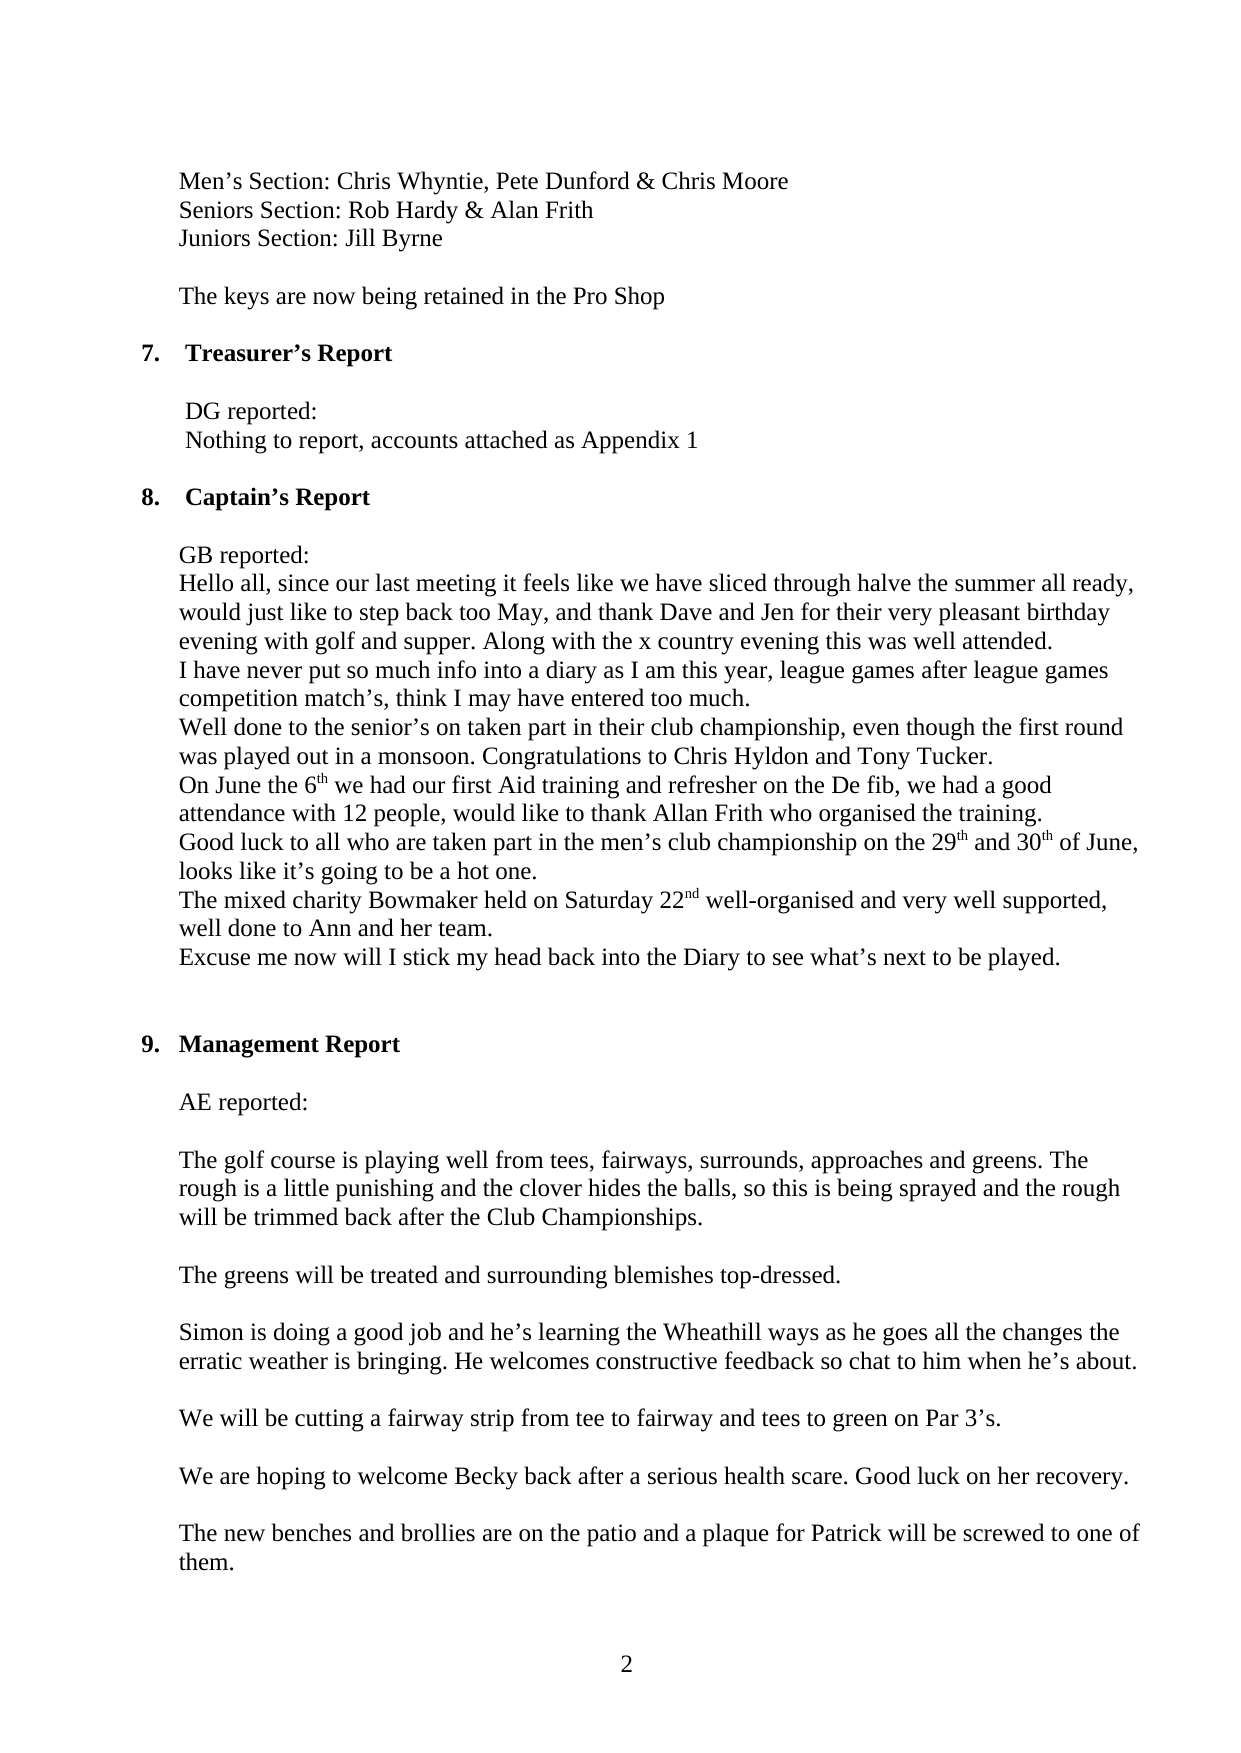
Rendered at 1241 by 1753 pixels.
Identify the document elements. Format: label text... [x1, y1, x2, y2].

text We are hoping to welcome Becky back after a serious health scare. Good luck on her recovery. [178, 1461, 1150, 1490]
text GB reported: [103, 540, 1150, 568]
text The mixed charity Bowmaker held on Saturday 22nd well-organised and very well supported, well done to Ann and her team. [178, 885, 1150, 942]
text Nothing to report, accounts attached as Appendix 1 [178, 425, 1150, 453]
text Excuse me now will I stick my head back into the Diary to see what’s next to be played. [103, 942, 1150, 971]
text DG reported: [103, 396, 1150, 425]
list Captain’s Report [141, 482, 1150, 511]
text The golf course is playing well from tees, fairways, surrounds, approaches and greens. The rough is a little punishing and the clover hides the balls, so this is being sprayed and the rough will be trimmed back after the Club Championships. [178, 1145, 1150, 1231]
text The new benches and brollies are on the patio and a plaque for Patrick will be screwed to one of them. [178, 1518, 1150, 1576]
text On June the 6th we had our first Aid training and refresher on the De fib, we had a good attendance with 12 people, would like to thank Allan Frith who organised the training. [178, 770, 1150, 827]
text AE reported: [178, 1087, 1150, 1116]
text I have never put so much info into a diary as I am this year, league games after league games competition match’s, think I may have entered too much. [178, 655, 1150, 712]
text Men’s Section: Chris Whyntie, Pete Dunford & Chris Moore [178, 166, 1150, 195]
text Good luck to all who are taken part in the men’s club championship on the 29th and 30th of June, looks like it’s going to be a hot one. [178, 827, 1150, 885]
text Well done to the senior’s on taken part in their club championship, even though the first round was played out in a monsoon. Congratulations to Chris Hyldon and Tony Tucker. [178, 712, 1150, 770]
text Seniors Section: Rob Hardy & Alan Frith [178, 195, 1150, 223]
text Juniors Section: Jill Byrne [178, 223, 1150, 252]
text We will be cutting a fairway strip from tee to fairway and tees to green on Par 3’s. [103, 1403, 1150, 1432]
text Hello all, since our last meeting it feels like we have sliced through halve the summer all ready, would just like to step back too May, and thank Dave and Jen for their very pleasant birthday evening with golf and supper. Along with the x country evening this was well attended. [178, 568, 1150, 655]
list Management Report [141, 1029, 1150, 1058]
list Treasurer’s Report [141, 338, 1150, 367]
text The keys are now being retained in the Pro Shop [178, 281, 1150, 310]
text Simon is doing a good job and he’s learning the Wheathill ways as he goes all the changes the erratic weather is bringing. He welcomes constructive feedback so chat to him when he’s about. [178, 1317, 1150, 1375]
text The greens will be treated and surrounding blemishes top-dressed. [103, 1260, 1150, 1288]
